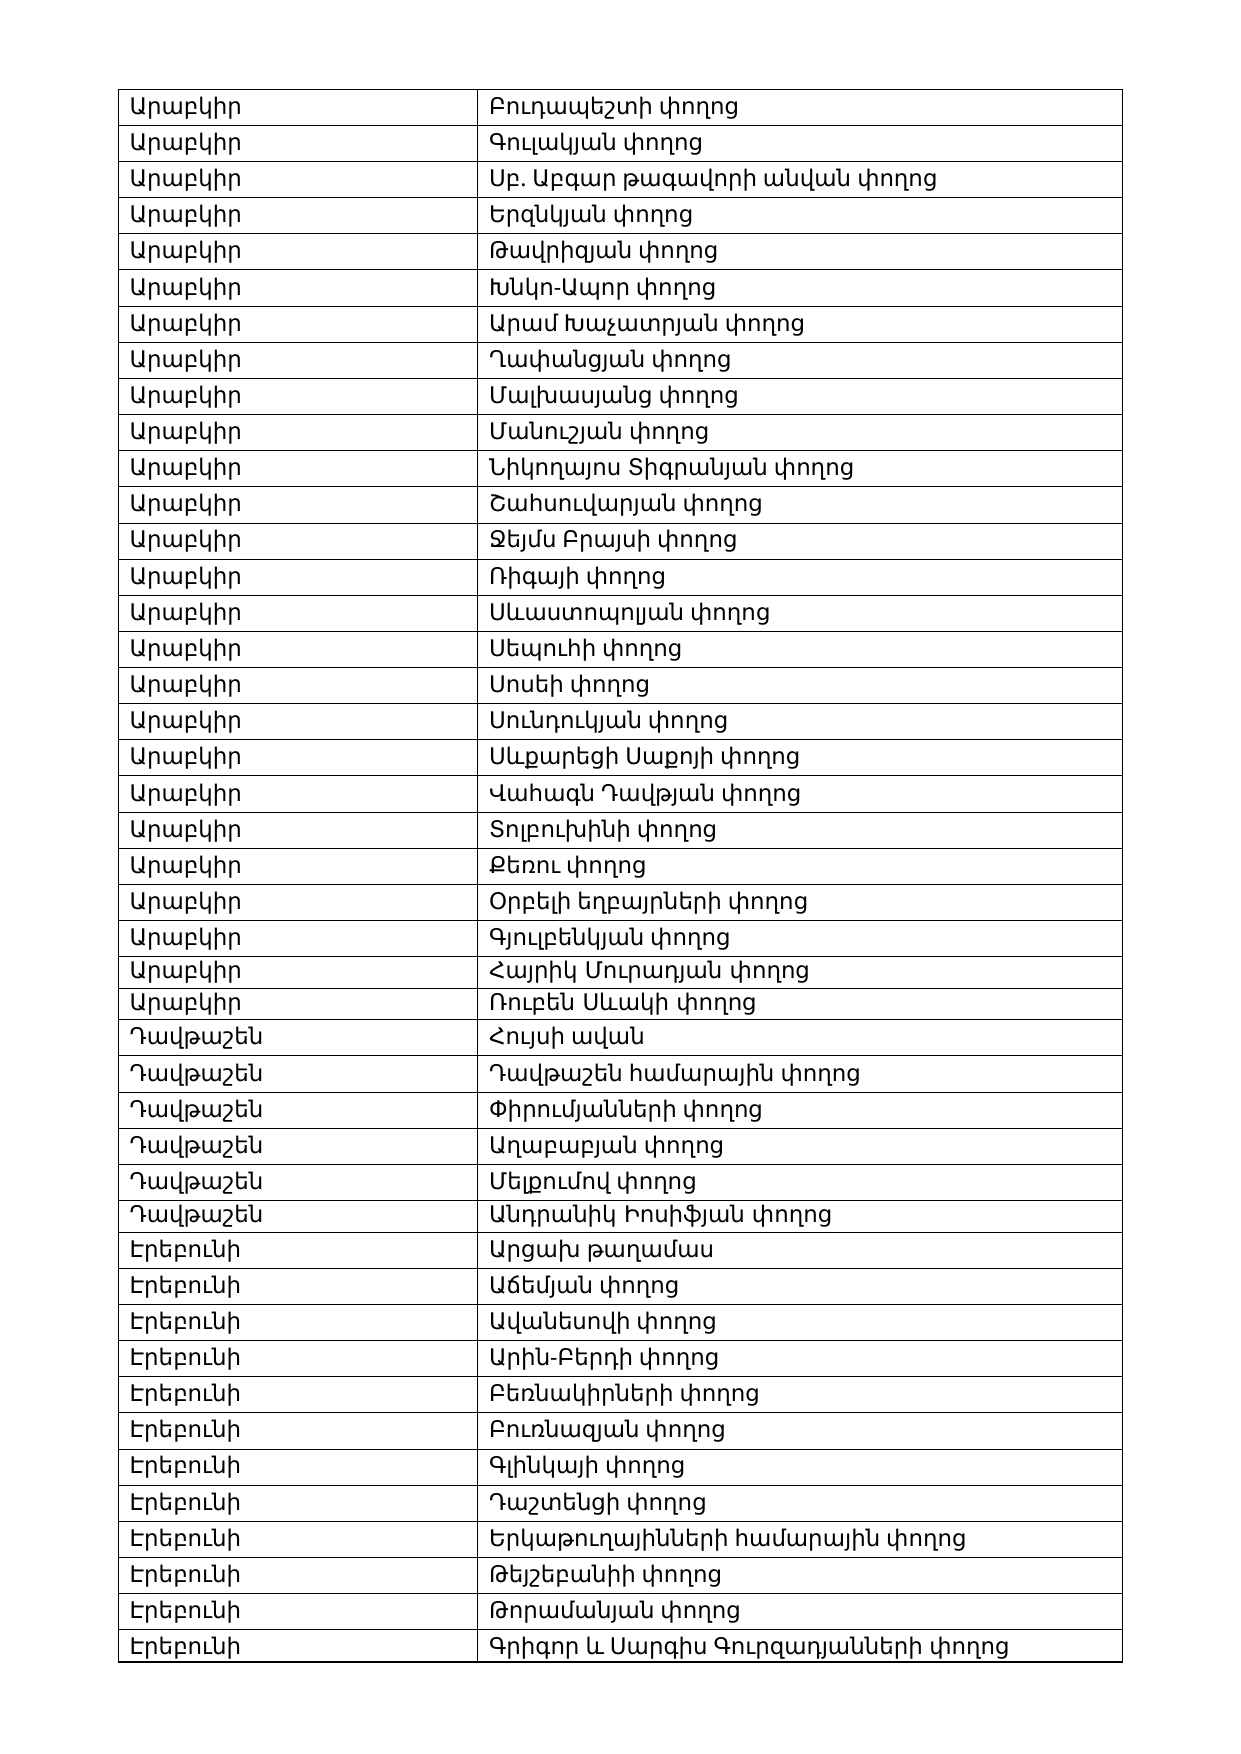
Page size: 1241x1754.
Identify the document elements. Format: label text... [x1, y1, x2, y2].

table_cell Խնկո-Ապոր փողոց [478, 270, 1122, 306]
table_cell Հույսի ավան [478, 1020, 1122, 1055]
table_cell Ղափանցյան փողոց [478, 343, 1122, 378]
table_cell Արաբկիր [119, 813, 477, 848]
table_cell Քեռու փողոց [478, 849, 1122, 884]
table_cell Նիկողայոս Տիգրանյան փողոց [478, 451, 1122, 486]
table_cell Էրեբունի [119, 1558, 477, 1593]
table_cell Սունդուկյան փողոց [478, 704, 1122, 739]
table_cell Էրեբունի [119, 1413, 477, 1448]
table_cell Սեպուհի փողոց [478, 632, 1122, 667]
table_cell Արաբկիր [119, 524, 477, 558]
table_cell Հայրիկ Մուրադյան փողոց [478, 957, 1122, 988]
table_cell Արաբկիր [119, 415, 477, 450]
table_cell Սբ. Աբգար թագավորի անվան փողոց [478, 162, 1122, 197]
table_cell Արաբկիր [119, 126, 477, 161]
table_cell Ավանեսովի փողոց [478, 1305, 1122, 1340]
table_cell Դավթաշեն [119, 1020, 477, 1055]
table_cell Էրեբունի [119, 1594, 477, 1629]
table_cell Փիրումյանների փողոց [478, 1093, 1122, 1128]
table_cell Արաբկիր [119, 596, 477, 631]
table_cell Շահսուվարյան փողոց [478, 487, 1122, 522]
table_cell Արաբկիր [119, 989, 477, 1019]
table_cell Ջեյմս Բրայսի փողոց [478, 524, 1122, 558]
table_cell Արաբկիր [119, 162, 477, 197]
table_cell Դավթաշեն համարային փողոց [478, 1056, 1122, 1092]
table_cell Արաբկիր [119, 90, 477, 125]
table_cell Գյուլբենկյան փողոց [478, 921, 1122, 956]
table_cell Սևքարեցի Սաքոյի փողոց [478, 740, 1122, 775]
table_cell Արաբկիր [119, 198, 477, 233]
table_cell Աճեմյան փողոց [478, 1269, 1122, 1304]
table_cell Երկաթուղայինների համարային փողոց [478, 1522, 1122, 1557]
table_cell Էրեբունի [119, 1269, 477, 1304]
table_cell Ռիգայի փողոց [478, 560, 1122, 595]
table_cell Էրեբունի [119, 1450, 477, 1484]
table_cell Արաբկիր [119, 451, 477, 486]
table_cell Աղաբաբյան փողոց [478, 1129, 1122, 1164]
table_cell Էրեբունի [119, 1486, 477, 1521]
table_cell Արաբկիր [119, 487, 477, 522]
table_cell Անդրանիկ Իոսիֆյան փողոց [478, 1201, 1122, 1232]
table_cell Դավթաշեն [119, 1201, 477, 1232]
table_cell Էրեբունի [119, 1341, 477, 1376]
table_cell Գլինկայի փողոց [478, 1450, 1122, 1484]
table_cell Արաբկիր [119, 776, 477, 812]
table_cell Արաբկիր [119, 560, 477, 595]
table_cell Արաբկիր [119, 270, 477, 306]
table_cell Ռուբեն Սևակի փողոց [478, 989, 1122, 1019]
table_cell Գուլակյան փողոց [478, 126, 1122, 161]
table_cell Դավթաշեն [119, 1093, 477, 1128]
table_cell Թավրիզյան փողոց [478, 234, 1122, 269]
table_cell Օրբելի եղբայրների փողոց [478, 885, 1122, 920]
table_cell Արաբկիր [119, 307, 477, 342]
table_cell Արաբկիր [119, 632, 477, 667]
table_cell Արաբկիր [119, 234, 477, 269]
table_cell Էրեբունի [119, 1305, 477, 1340]
table_cell Արաբկիր [119, 921, 477, 956]
table_cell Տոլբուխինի փողոց [478, 813, 1122, 848]
table_cell Մելքումով փողոց [478, 1165, 1122, 1200]
table_cell Էրեբունի [119, 1377, 477, 1412]
table_cell Դաշտենցի փողոց [478, 1486, 1122, 1521]
table_cell Արցախ թաղամաս [478, 1233, 1122, 1268]
table_cell Դավթաշեն [119, 1129, 477, 1164]
table_cell Արին-Բերդի փողոց [478, 1341, 1122, 1376]
table_cell Թեյշեբանիի փողոց [478, 1558, 1122, 1593]
table_cell Էրեբունի [119, 1522, 477, 1557]
table_cell Արաբկիր [119, 849, 477, 884]
table_cell Արաբկիր [119, 379, 477, 414]
table_cell Դավթաշեն [119, 1056, 477, 1092]
table_cell Էրեբունի [119, 1233, 477, 1268]
table_cell Բուդապեշտի փողոց [478, 90, 1122, 125]
table_cell Արաբկիր [119, 668, 477, 703]
table_cell Թորամանյան փողոց [478, 1594, 1122, 1629]
table_cell Երզնկյան փողոց [478, 198, 1122, 233]
table_cell Բուռնազյան փողոց [478, 1413, 1122, 1448]
table_cell Սոսեի փողոց [478, 668, 1122, 703]
table_cell Մալխասյանց փողոց [478, 379, 1122, 414]
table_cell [478, 1630, 1122, 1661]
table_cell Արաբկիր [119, 740, 477, 775]
table_cell Բեռնակիրների փողոց [478, 1377, 1122, 1412]
table_cell Վահագն Դավթյան փողոց [478, 776, 1122, 812]
table_cell Արաբկիր [119, 343, 477, 378]
table_cell Էրեբունի [119, 1630, 477, 1661]
table_cell Արաբկիր [119, 885, 477, 920]
table_cell Արամ Խաչատրյան փողոց [478, 307, 1122, 342]
table_cell Արաբկիր [119, 704, 477, 739]
table_cell Սևաստոպոլյան փողոց [478, 596, 1122, 631]
table_cell Արաբկիր [119, 957, 477, 988]
table_cell Մանուշյան փողոց [478, 415, 1122, 450]
table_cell Դավթաշեն [119, 1165, 477, 1200]
